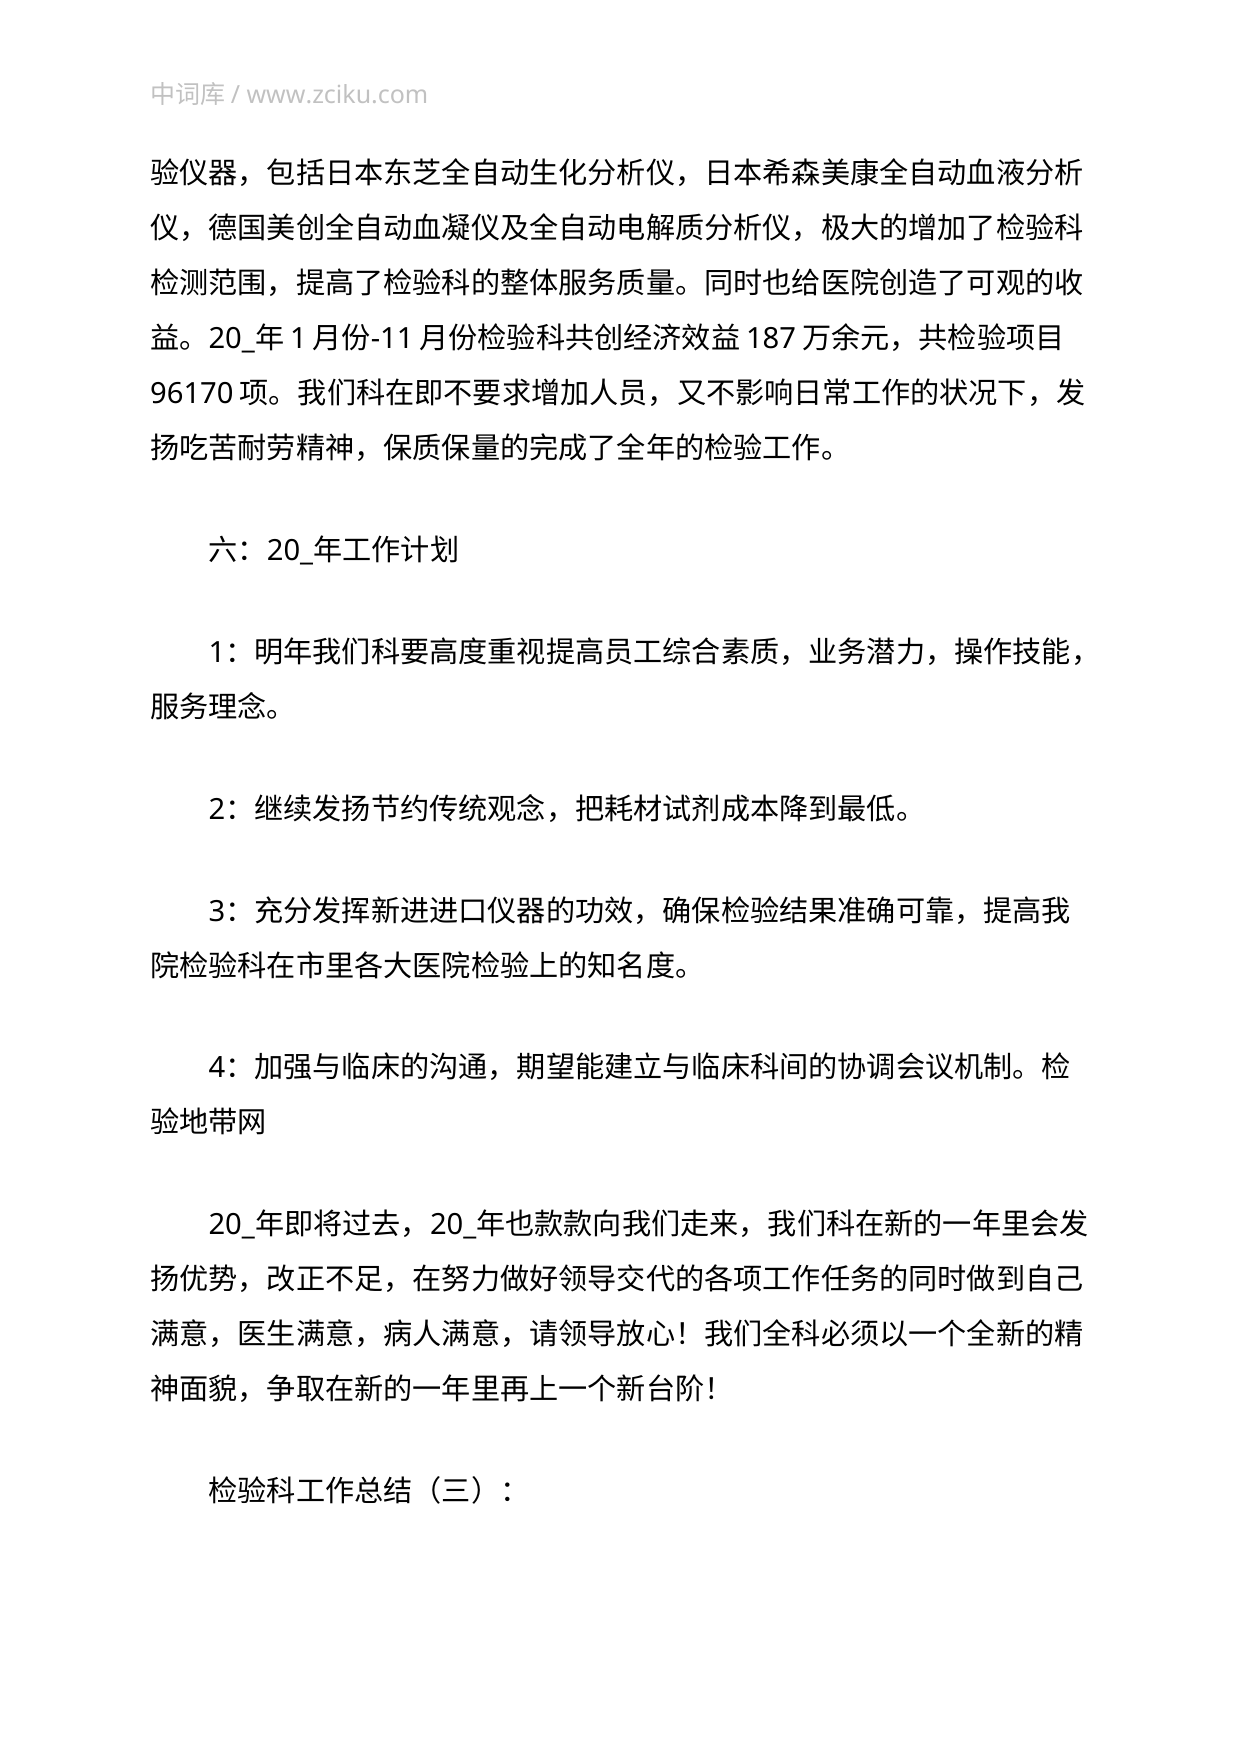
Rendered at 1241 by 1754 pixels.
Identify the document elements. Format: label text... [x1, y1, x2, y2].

text 检验科工作总结（三）： [150, 1467, 1090, 1509]
text 3：充分发挥新进进口仪器的功效，确保检验结果准确可靠，提高我院检验科在市里各大医院检验上的知名度。 [150, 887, 1090, 984]
text 六：20_年工作计划 [150, 526, 1090, 569]
text 4：加强与临床的沟通，期望能建立与临床科间的协调会议机制。检验地带网 [150, 1044, 1090, 1141]
text 1：明年我们科要高度重视提高员工综合素质，业务潜力，操作技能，服务理念。 [150, 628, 1090, 726]
text 2：继续发扬节约传统观念，把耗材试剂成本降到最低。 [150, 785, 1090, 828]
text 20_年即将过去，20_年也款款向我们走来，我们科在新的一年里会发扬优势，改正不足，在努力做好领导交代的各项工作任务的同时做到自己满意，医生满意，病人满意，请领导放心！我们全科必须以一个全新的精神面貌，争取在新的一年里再上一个新台阶！ [150, 1201, 1090, 1408]
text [150, 150, 1090, 467]
